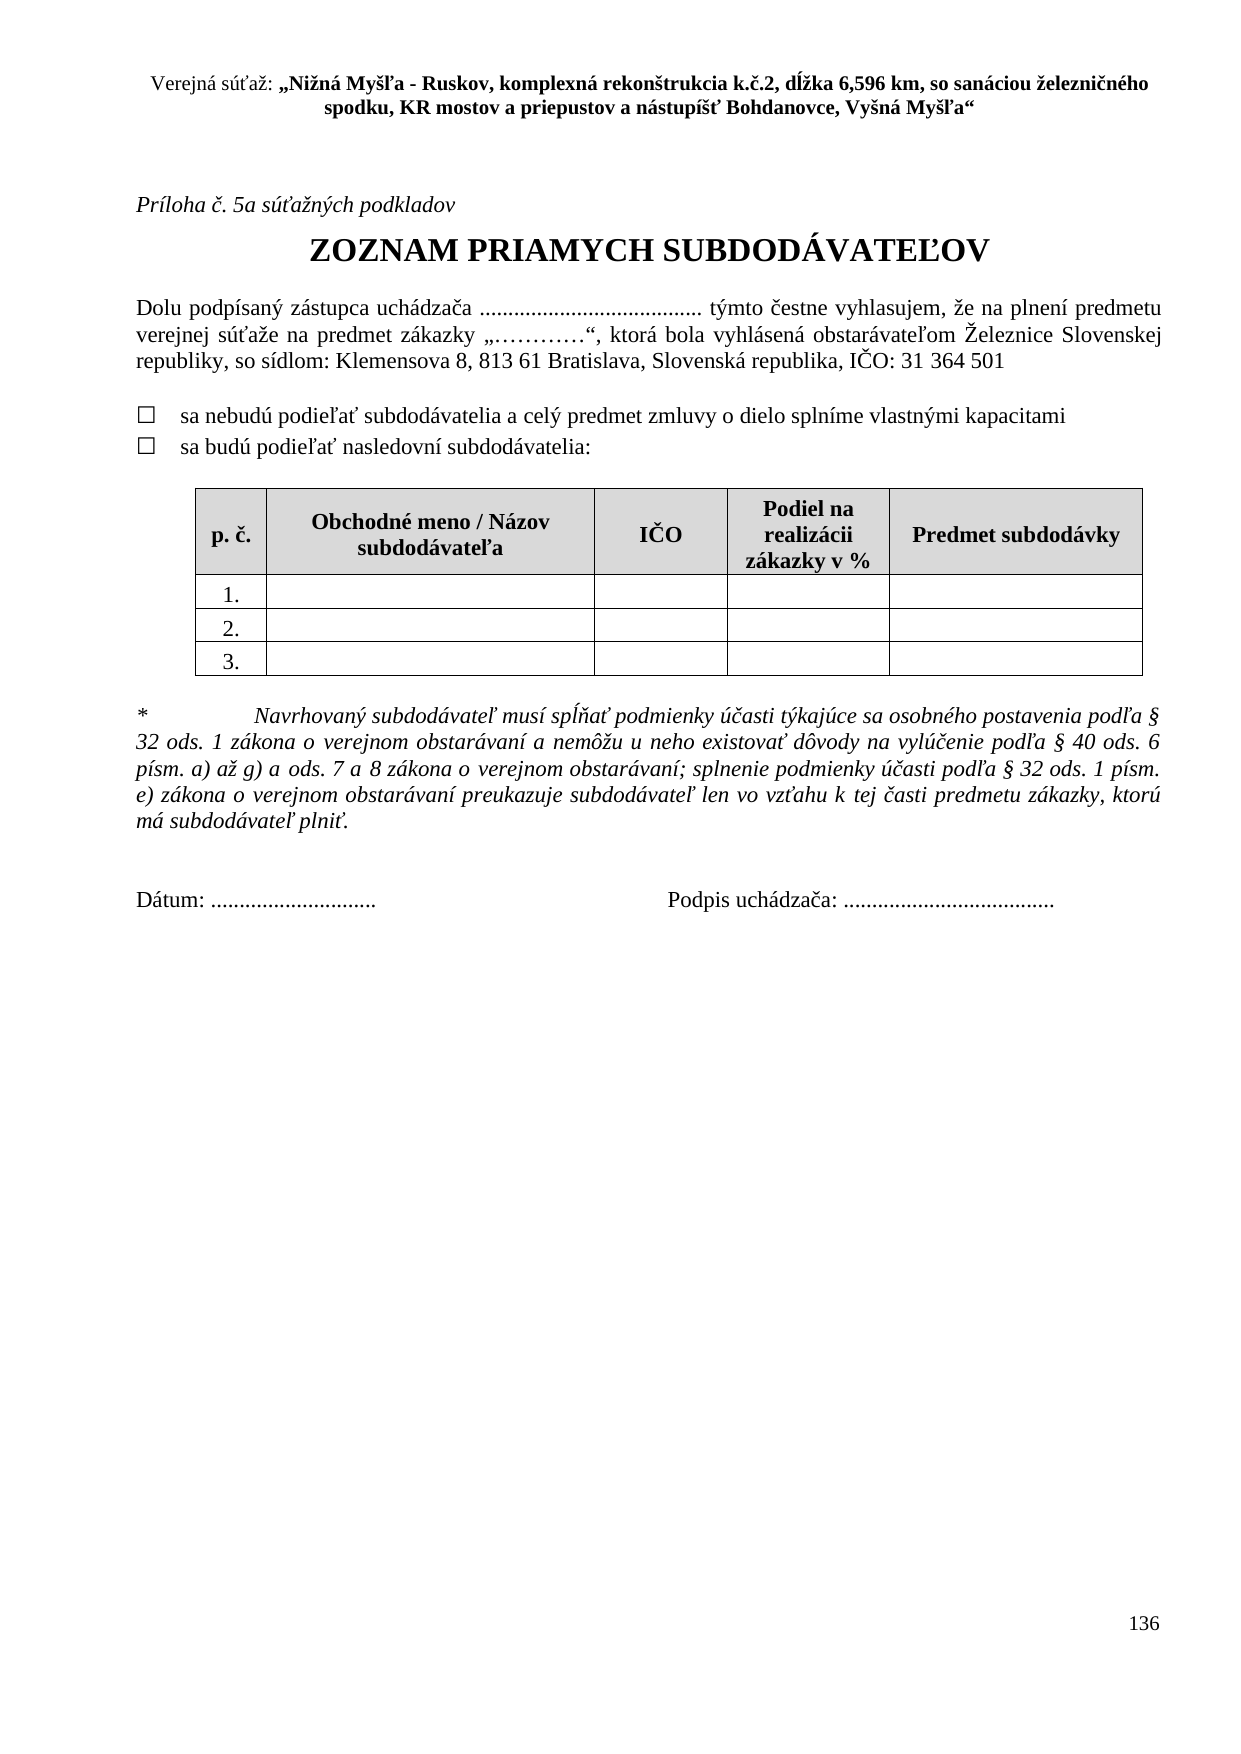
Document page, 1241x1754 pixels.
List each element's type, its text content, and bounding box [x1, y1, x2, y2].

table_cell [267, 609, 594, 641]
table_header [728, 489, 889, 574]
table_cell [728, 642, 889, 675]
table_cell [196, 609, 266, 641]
text Dátum: ............................. Podpis uchádzača: ..................................... [136, 887, 1163, 913]
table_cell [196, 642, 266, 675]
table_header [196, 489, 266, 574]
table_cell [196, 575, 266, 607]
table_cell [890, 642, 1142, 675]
text ☐ sa nebudú podieľať subdodávatelia a celý predmet zmluvy o dielo splníme vlastnými kapacitami [136, 398, 1163, 430]
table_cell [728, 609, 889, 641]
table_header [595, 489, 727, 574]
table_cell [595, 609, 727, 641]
text ZOZNAM PRIAMYCH SUBDODÁVATEĽOV [136, 230, 1163, 268]
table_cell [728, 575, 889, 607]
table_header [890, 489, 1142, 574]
text Dolu podpísaný zástupca uchádzača ....................................... týmto čestne vyhlasujem, že na plnení predmetu verejnej súťaže na predmet zákazky „…………“, ktorá bola vyhlásená obstarávateľom Železnice Slovenskej republiky, so sídlom: Klemensova 8, 813 61 Bratislava, Slovenská republika, IČO: 31 364 501 [136, 294, 1163, 373]
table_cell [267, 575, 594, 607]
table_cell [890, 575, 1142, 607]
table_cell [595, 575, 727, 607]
text ☐ sa budú podieľať nasledovní subdodávatelia: [136, 430, 1163, 461]
text * Navrhovaný subdodávateľ musí spĺňať podmienky účasti týkajúce sa osobného postavenia podľa § 32 ods. 1 zákona o verejnom obstarávaní a nemôžu u neho existovať dôvody na vylúčenie podľa § 40 ods. 6 písm. a) až g) a ods. 7 a 8 zákona o verejnom obstarávaní; splnenie podmienky účasti podľa § 32 ods. 1 písm. e) zákona o verejnom obstarávaní preukazuje subdodávateľ len vo vzťahu k tej časti predmetu zákazky, ktorú má subdodávateľ plniť. [77, 702, 1163, 834]
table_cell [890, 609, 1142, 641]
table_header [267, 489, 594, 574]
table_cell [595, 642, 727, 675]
text Príloha č. 5a súťažných podkladov [136, 191, 1163, 217]
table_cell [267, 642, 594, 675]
